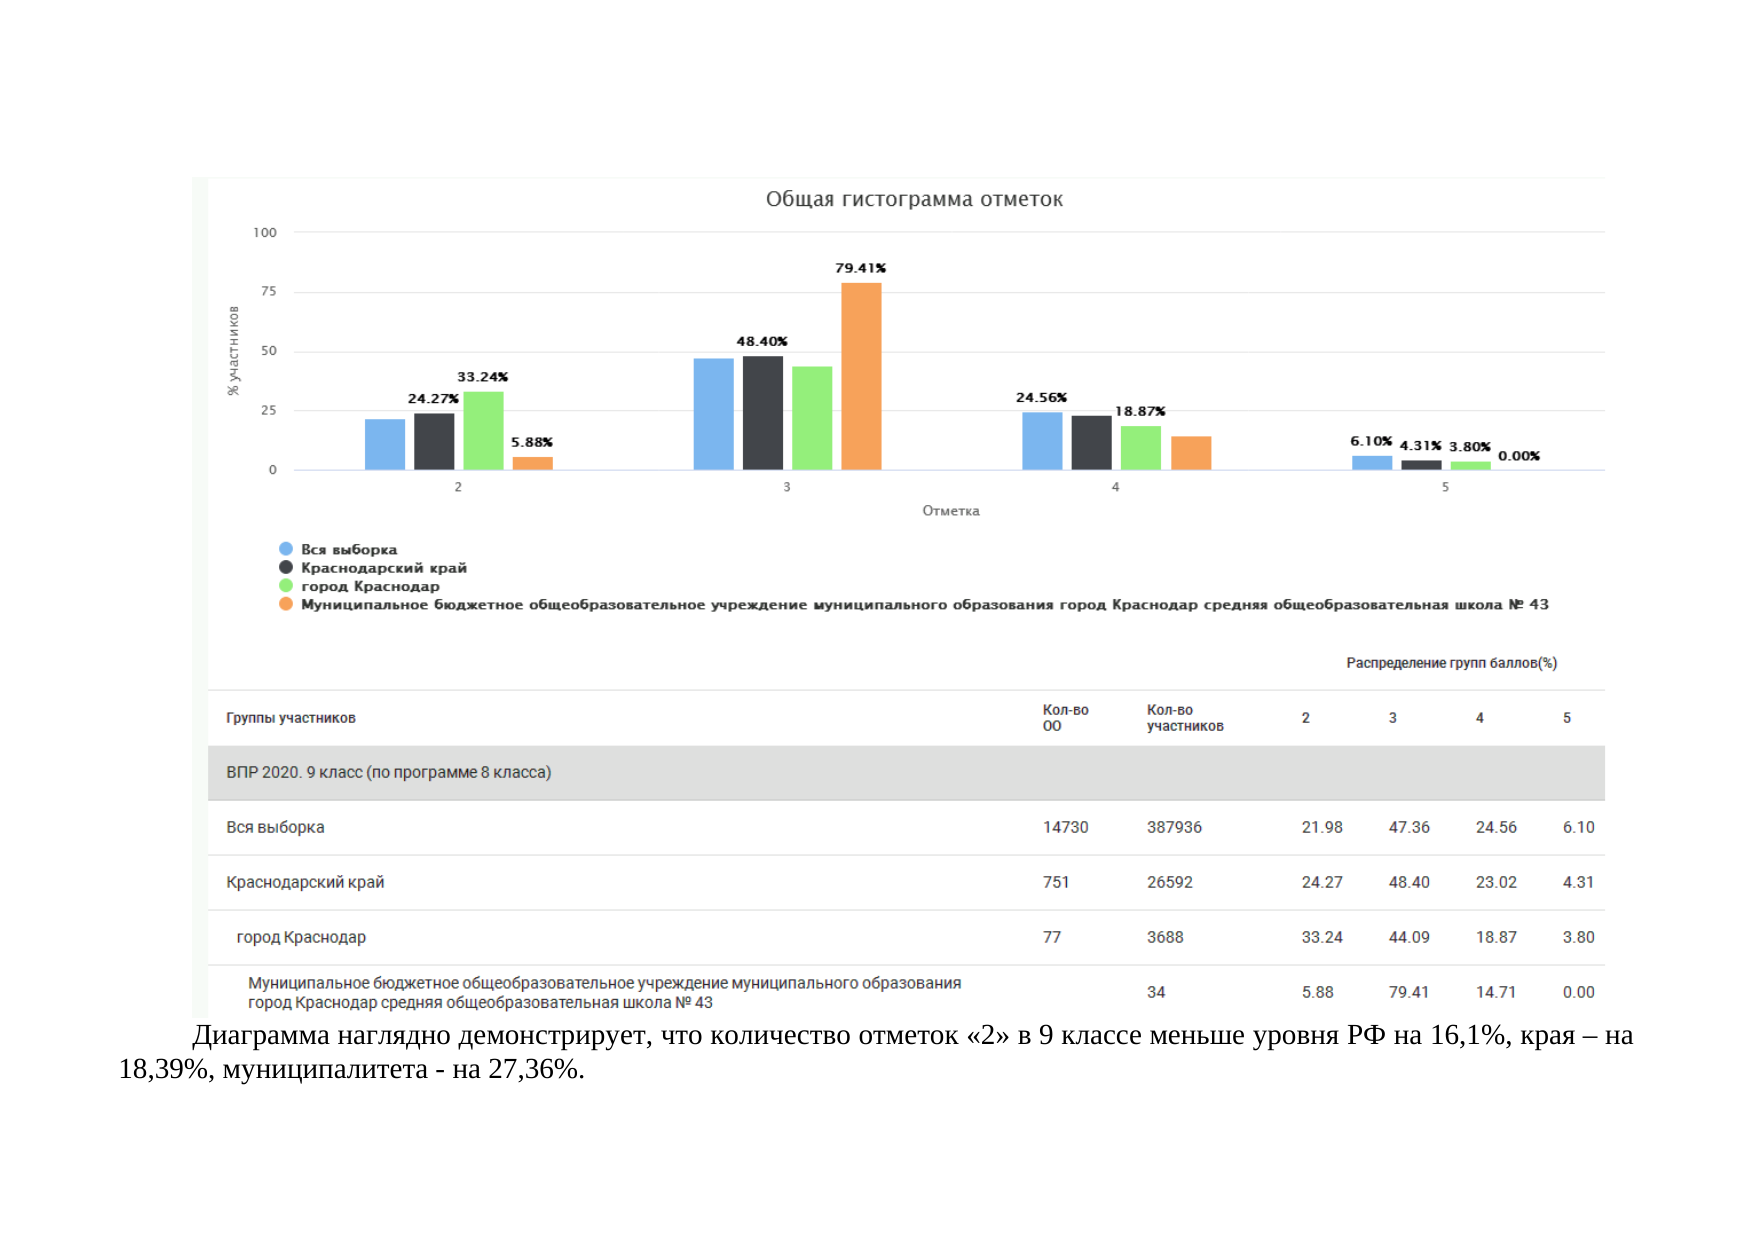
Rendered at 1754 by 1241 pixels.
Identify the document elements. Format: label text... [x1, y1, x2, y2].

picture [192, 177, 1606, 1018]
text Диаграмма наглядно демонстрирует, что количество отметок «2» в 9 классе меньше уровня РФ на 16,1%, края – на 18,39%, муниципалитета - на 27,36%. [118, 1017, 1636, 1084]
